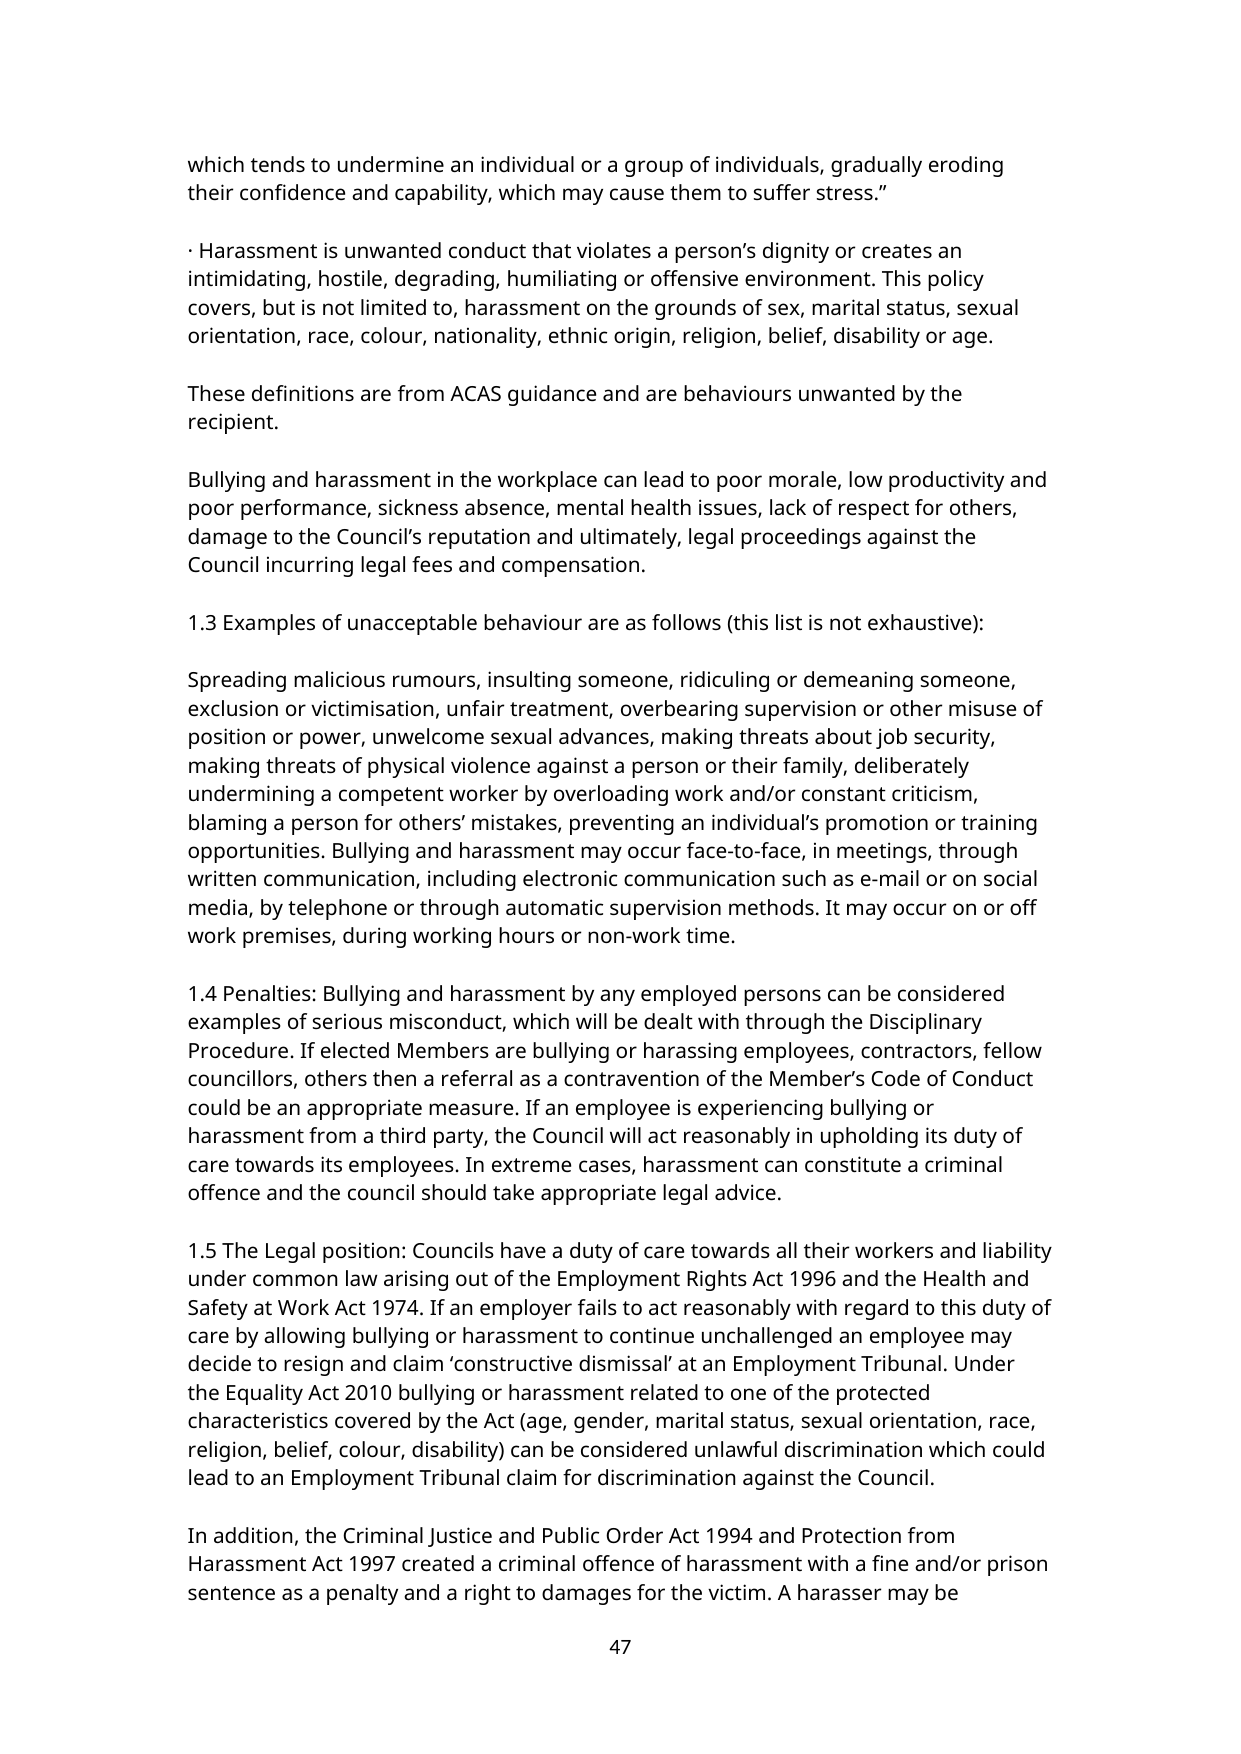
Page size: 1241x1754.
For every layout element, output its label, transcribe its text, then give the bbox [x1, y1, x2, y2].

text Bullying and harassment in the workplace can lead to poor morale, low productivity and poor performance, sickness absence, mental health issues, lack of respect for others, damage to the Council’s reputation and ultimately, legal proceedings against the Council incurring legal fees and compensation. [187, 465, 1053, 579]
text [187, 1521, 1053, 1606]
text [187, 150, 1053, 207]
text 1.4 Penalties: Bullying and harassment by any employed persons can be considered examples of serious misconduct, which will be dealt with through the Disciplinary Procedure. If elected Members are bullying or harassing employees, contractors, fellow councillors, others then a referral as a contravention of the Member’s Code of Conduct could be an appropriate measure. If an employee is experiencing bullying or harassment from a third party, the Council will act reasonably in upholding its duty of care towards its employees. In extreme cases, harassment can constitute a criminal offence and the council should take appropriate legal advice. [187, 979, 1053, 1207]
text 1.3 Examples of unacceptable behaviour are as follows (this list is not exhaustive): [187, 608, 1053, 636]
text · Harassment is unwanted conduct that violates a person’s dignity or creates an intimidating, hostile, degrading, humiliating or offensive environment. This policy covers, but is not limited to, harassment on the grounds of sex, marital status, sexual orientation, race, colour, nationality, ethnic origin, religion, belief, disability or age. [187, 236, 1053, 350]
text 1.5 The Legal position: Councils have a duty of care towards all their workers and liability under common law arising out of the Employment Rights Act 1996 and the Health and Safety at Work Act 1974. If an employer fails to act reasonably with regard to this duty of care by allowing bullying or harassment to continue unchallenged an employee may decide to resign and claim ‘constructive dismissal’ at an Employment Tribunal. Under the Equality Act 2010 bullying or harassment related to one of the protected characteristics covered by the Act (age, gender, marital status, sexual orientation, race, religion, belief, colour, disability) can be considered unlawful discrimination which could lead to an Employment Tribunal claim for discrimination against the Council. [187, 1236, 1053, 1492]
text Spreading malicious rumours, insulting someone, ridiculing or demeaning someone, exclusion or victimisation, unfair treatment, overbearing supervision or other misuse of position or power, unwelcome sexual advances, making threats about job security, making threats of physical violence against a person or their family, deliberately undermining a competent worker by overloading work and/or constant criticism, blaming a person for others’ mistakes, preventing an individual’s promotion or training opportunities. Bullying and harassment may occur face-to-face, in meetings, through written communication, including electronic communication such as e-mail or on social media, by telephone or through automatic supervision methods. It may occur on or off work premises, during working hours or non-work time. [187, 666, 1053, 950]
text These definitions are from ACAS guidance and are behaviours unwanted by the recipient. [187, 379, 1053, 436]
